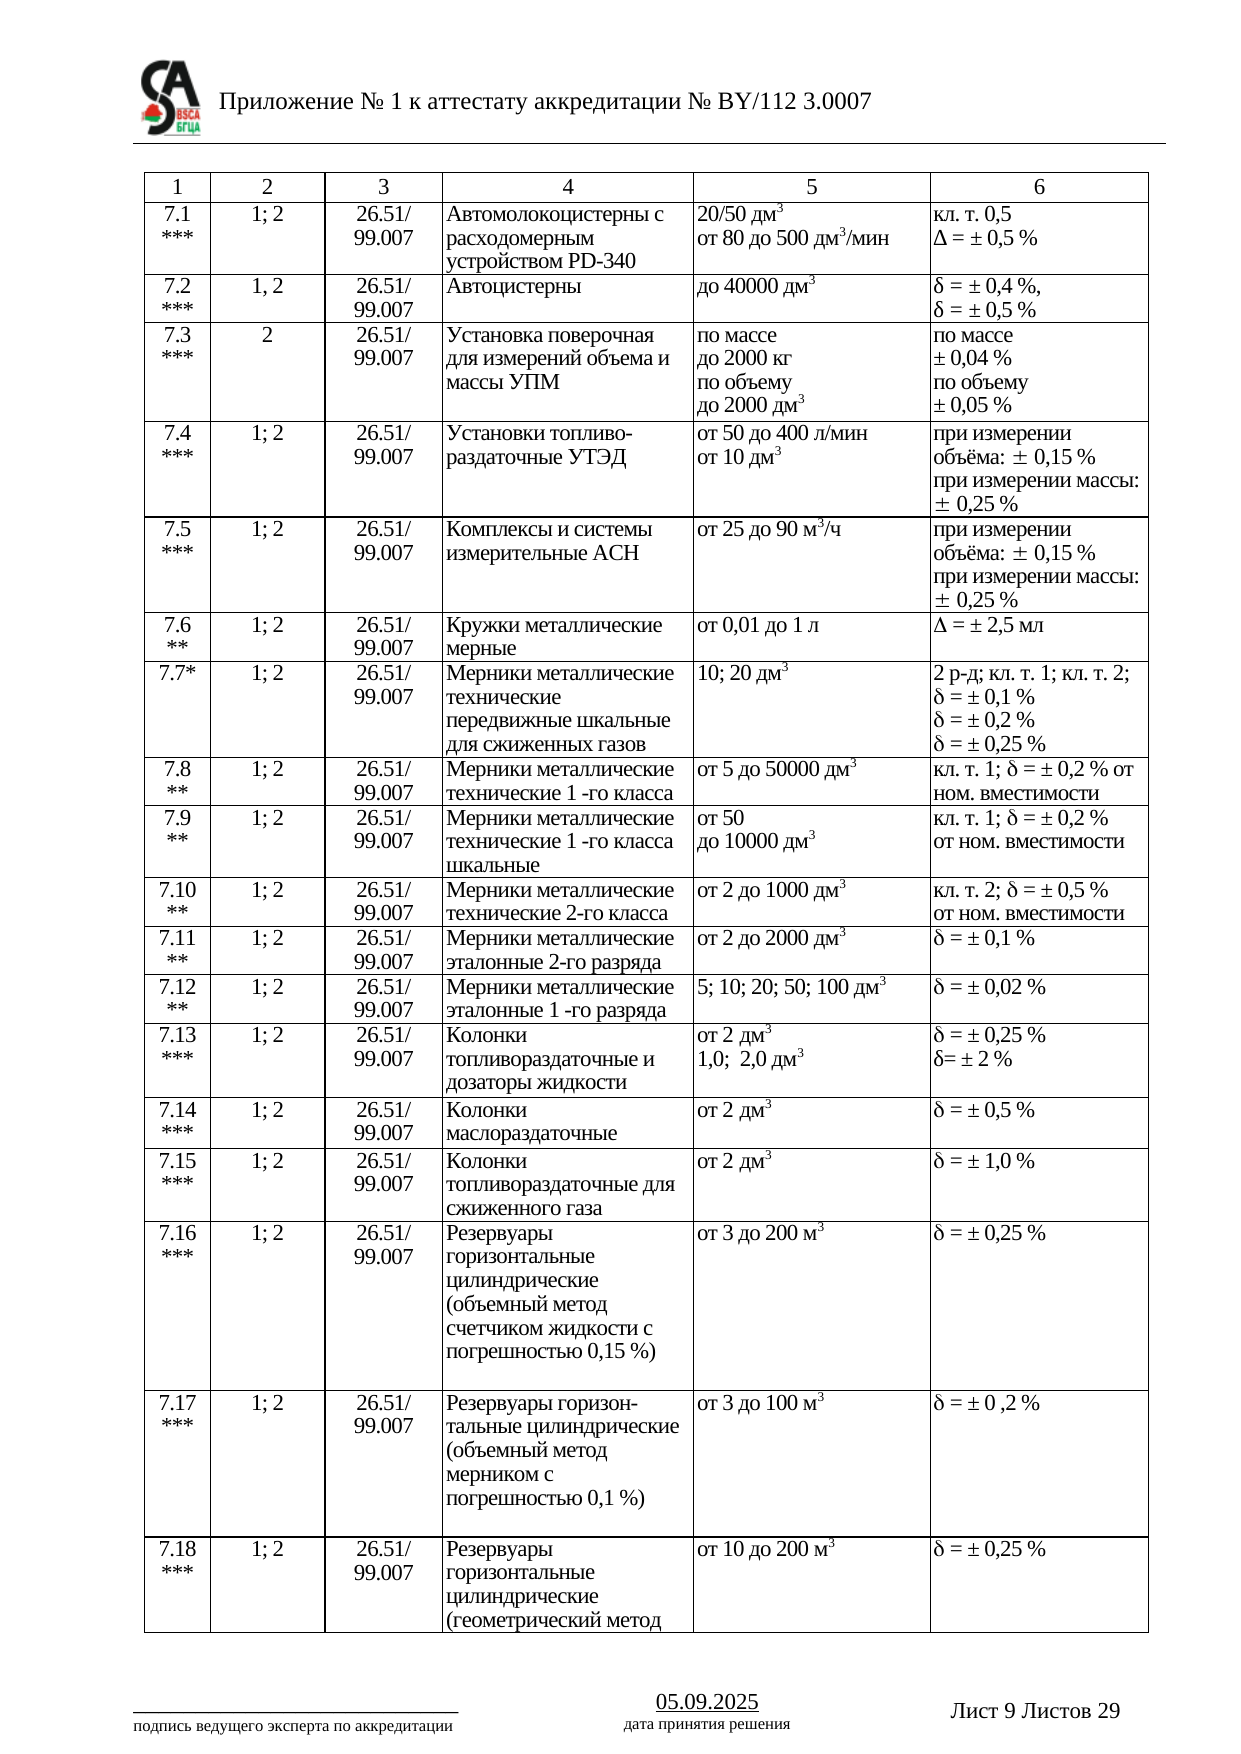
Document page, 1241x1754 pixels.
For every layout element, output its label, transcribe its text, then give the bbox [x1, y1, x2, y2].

table_cell 1; 2 [211, 878, 324, 926]
table_cell от 10 до 200 м3 [694, 1538, 930, 1632]
table_cell кл. т. 1; = ± 0,2 % от ном. вместимости [931, 806, 1148, 877]
table_cell 7.4 *** [145, 422, 210, 516]
table_cell 26.51/ 99.007 [326, 806, 442, 877]
table_header 2 [211, 173, 324, 202]
table_cell 26.51/ 99.007 [326, 613, 442, 661]
table_cell 1; 2 [211, 662, 324, 757]
table_cell 1; 2 [211, 927, 324, 974]
table_cell 26.51/ 99.007 [326, 1538, 442, 1632]
table_cell 1; 2 [211, 203, 324, 274]
table_cell Автоцистерны [443, 275, 693, 322]
table_cell 7.1 *** [145, 203, 210, 274]
table_cell 7.17 *** [145, 1391, 210, 1536]
table_cell 5; 10; 20; 50; 100 дм3 [694, 975, 930, 1023]
table_cell 7.6 ** [145, 613, 210, 661]
table_cell при измерении объёма: 0,15 % при измерении массы: 0,25 % [931, 422, 1148, 516]
table_cell 1; 2 [211, 975, 324, 1023]
table_cell 26.51/ 99.007 [326, 518, 442, 612]
table_cell 1; 2 [211, 1149, 324, 1221]
table_header 1 [145, 173, 210, 202]
table_cell от 50 до 10000 дм3 [694, 806, 930, 877]
table_cell от 3 до 200 м3 [694, 1222, 930, 1390]
table_cell по массе до 2000 кг по объему до 2000 дм3 [694, 323, 930, 421]
table_cell Колонки топливораздаточные и дозаторы жидкости [443, 1024, 693, 1097]
table_cell = ± 2,5 мл [931, 613, 1148, 661]
table_cell от 5 до 50000 дм3 [694, 758, 930, 805]
table_header 6 [931, 173, 1148, 202]
picture [140, 59, 202, 136]
table_cell 1; 2 [211, 806, 324, 877]
table_cell 7.18 *** [145, 1538, 210, 1632]
table_cell 1; 2 [211, 518, 324, 612]
table_cell от 2 до 2000 дм3 [694, 927, 930, 974]
table_cell Комплексы и системы измерительные АСН [443, 518, 693, 612]
table_cell Установки топливо-раздаточные УТЭД [443, 422, 693, 516]
table_cell по массе ± 0,04 % по объему ± 0,05 % [931, 323, 1148, 421]
table_cell 7.15 *** [145, 1149, 210, 1221]
table_cell = ± 0,25 % δ= ± 2 % [931, 1024, 1148, 1097]
table_cell 1; 2 [211, 758, 324, 805]
table_cell 26.51/ 99.007 [326, 1149, 442, 1221]
table_cell кл. т. 0,5 ∆ = ± 0,5 % [931, 203, 1148, 274]
table_cell 7.16 *** [145, 1222, 210, 1390]
table_cell 7.14 *** [145, 1098, 210, 1148]
table_cell 7.9 ** [145, 806, 210, 877]
table_cell до 40000 дм3 [694, 275, 930, 322]
table_cell 26.51/ 99.007 [326, 927, 442, 974]
table_cell = ± 0,25 % [931, 1222, 1148, 1390]
table_cell 26.51/ 99.007 [326, 975, 442, 1023]
table_cell 7.8 ** [145, 758, 210, 805]
table_cell 26.51/ 99.007 [326, 758, 442, 805]
table_cell 2 [211, 323, 324, 421]
table_cell 26.51/ 99.007 [326, 323, 442, 421]
table_cell 10; 20 дм3 [694, 662, 930, 757]
table_cell 26.51/ 99.007 [326, 275, 442, 322]
table_header 5 [694, 173, 930, 202]
table_cell 1, 2 [211, 275, 324, 322]
table_cell 26.51/ 99.007 [326, 1391, 442, 1536]
table_cell 26.51/ 99.007 [326, 1222, 442, 1390]
table_cell от 25 до 90 м3/ч [694, 518, 930, 612]
table_cell = ± 0,1 % [931, 927, 1148, 974]
table_cell от 2 дм3 [694, 1149, 930, 1221]
table_cell = ± 1,0 % [931, 1149, 1148, 1221]
table_cell 1; 2 [211, 1391, 324, 1536]
table_cell 7.12 ** [145, 975, 210, 1023]
table_cell 7.7* [145, 662, 210, 757]
table_cell 26.51/ 99.007 [326, 203, 442, 274]
table_cell = ± 0,25 % [931, 1538, 1148, 1632]
table_cell 7.13 *** [145, 1024, 210, 1097]
table_cell 7.3 *** [145, 323, 210, 421]
table_cell 1; 2 [211, 422, 324, 516]
table_cell = ± 0,02 % [931, 975, 1148, 1023]
table_cell 26.51/ 99.007 [326, 662, 442, 757]
table_cell Колонки маслораздаточные [443, 1098, 693, 1148]
table_cell 1; 2 [211, 1222, 324, 1390]
table_cell 7.11 ** [145, 927, 210, 974]
table_cell 1; 2 [211, 1098, 324, 1148]
table_cell от 50 до 400 л/мин от 10 дм3 [694, 422, 930, 516]
table_cell 1; 2 [211, 1538, 324, 1632]
table_cell 1; 2 [211, 613, 324, 661]
table_cell 7.2 *** [145, 275, 210, 322]
table_cell 26.51/ 99.007 [326, 422, 442, 516]
table_header 4 [443, 173, 693, 202]
table_cell от 3 до 100 м3 [694, 1391, 930, 1536]
table_cell 20/50 дм3 от 80 до 500 дм3/мин [694, 203, 930, 274]
table_cell = ± 0 ,2 % [931, 1391, 1148, 1536]
table_cell при измерении объёма: 0,15 % при измерении массы: 0,25 % [931, 518, 1148, 612]
table_cell = ± 0,5 % [931, 1098, 1148, 1148]
table_cell 7.5 *** [145, 518, 210, 612]
table_cell от 2 до 1000 дм3 [694, 878, 930, 926]
table_cell 7.10 ** [145, 878, 210, 926]
table_cell 26.51/ 99.007 [326, 1024, 442, 1097]
table_cell от 0,01 до 1 л [694, 613, 930, 661]
table_header 3 [326, 173, 442, 202]
table_cell 26.51/ 99.007 [326, 878, 442, 926]
table_cell 26.51/ 99.007 [326, 1098, 442, 1148]
table_cell 1; 2 [211, 1024, 324, 1097]
